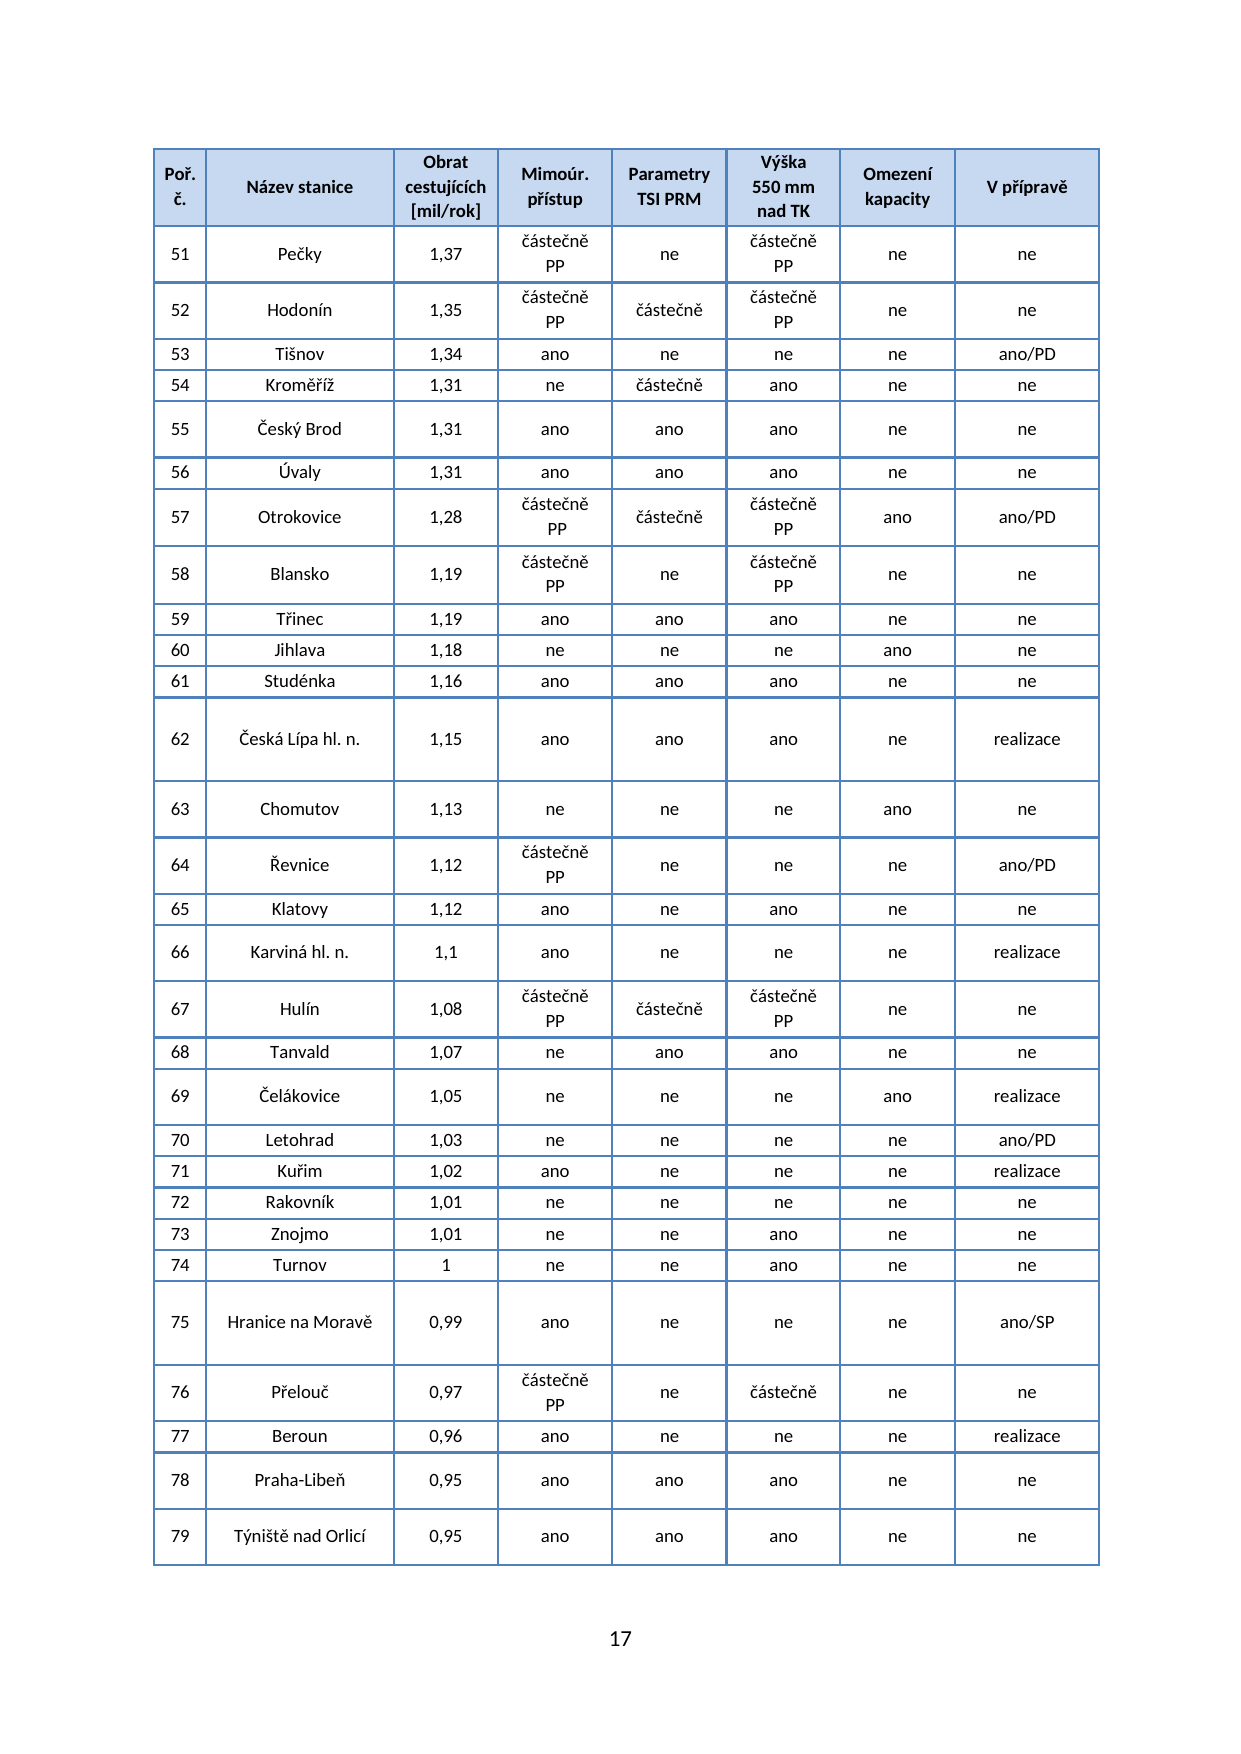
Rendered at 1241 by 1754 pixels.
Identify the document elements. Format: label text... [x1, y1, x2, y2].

table_cell ne [841, 459, 954, 488]
table_cell 1,31 [395, 371, 497, 400]
table_cell 64 [155, 839, 205, 893]
table_cell ne [613, 895, 725, 924]
table_cell Hulín [207, 982, 393, 1036]
table_header Poř. č. [155, 150, 205, 225]
table_cell 77 [155, 1422, 205, 1451]
table_cell 60 [155, 636, 205, 665]
table_cell ne [956, 636, 1098, 665]
table_cell ano [499, 1454, 611, 1508]
table_cell ne [841, 839, 954, 893]
table_cell 0,97 [395, 1366, 497, 1420]
table_cell ne [728, 1126, 839, 1155]
table_cell 1,1 [395, 926, 497, 980]
table_cell 1,37 [395, 227, 497, 281]
table_cell ne [499, 1189, 611, 1218]
table_cell 54 [155, 371, 205, 400]
table_cell ne [728, 1070, 839, 1124]
table_cell ne [841, 371, 954, 400]
table_cell ne [499, 1070, 611, 1124]
table_cell ne [499, 1126, 611, 1155]
table_cell 59 [155, 605, 205, 634]
table_cell 1,34 [395, 340, 497, 369]
table_cell 62 [155, 699, 205, 780]
table_cell 1,05 [395, 1070, 497, 1124]
table_cell Blansko [207, 547, 393, 603]
table_cell ano/PD [956, 340, 1098, 369]
table_cell Letohrad [207, 1126, 393, 1155]
table_cell ne [956, 1454, 1098, 1508]
table_cell 1,35 [395, 284, 497, 338]
table_cell 63 [155, 782, 205, 836]
table_cell ne [613, 1282, 725, 1364]
table_cell částečně [613, 982, 725, 1036]
table_cell částečně PP [499, 982, 611, 1036]
table_cell ne [728, 1422, 839, 1451]
table_cell ano [613, 1454, 725, 1508]
table_cell ne [841, 1157, 954, 1186]
table_cell realizace [956, 699, 1098, 780]
table_cell ne [841, 547, 954, 603]
table_cell Hodonín [207, 284, 393, 338]
table_cell ne [841, 284, 954, 338]
table_cell ne [613, 547, 725, 603]
table_cell ano [841, 782, 954, 836]
table_cell ne [956, 547, 1098, 603]
table_cell Jihlava [207, 636, 393, 665]
table_cell ne [613, 1251, 725, 1280]
table_cell 71 [155, 1157, 205, 1186]
table_cell 56 [155, 459, 205, 488]
table_cell Turnov [207, 1251, 393, 1280]
table_header Obrat cestujících [mil/rok] [395, 150, 497, 225]
table_cell ne [956, 895, 1098, 924]
table_cell ne [613, 1220, 725, 1249]
table_cell ne [499, 1251, 611, 1280]
table_cell Tanvald [207, 1039, 393, 1068]
table_cell ne [956, 1039, 1098, 1068]
table_cell ano [499, 1282, 611, 1364]
table_cell částečně [613, 490, 725, 545]
table_cell 68 [155, 1039, 205, 1068]
table_cell ano [499, 926, 611, 980]
table_cell částečně PP [499, 284, 611, 338]
table_cell ne [841, 1251, 954, 1280]
table_cell 1,03 [395, 1126, 497, 1155]
table_cell ne [841, 1510, 954, 1564]
table_cell ne [956, 284, 1098, 338]
table_header V přípravě [956, 150, 1098, 225]
table_header Výška 550 mm nad TK [728, 150, 839, 225]
table_cell ano/PD [956, 490, 1098, 545]
table_cell ne [841, 340, 954, 369]
table_cell Beroun [207, 1422, 393, 1451]
table_cell ne [728, 340, 839, 369]
table_cell ne [728, 1189, 839, 1218]
table_cell ano [728, 1510, 839, 1564]
table_cell Karviná hl. n. [207, 926, 393, 980]
table_cell částečně PP [728, 982, 839, 1036]
table_cell ano [499, 605, 611, 634]
table_cell 0,96 [395, 1422, 497, 1451]
table_cell 0,95 [395, 1510, 497, 1564]
table_cell ano [499, 402, 611, 456]
table_cell částečně PP [499, 490, 611, 545]
table_cell ano [613, 605, 725, 634]
table_cell ano [499, 895, 611, 924]
table_cell 1,31 [395, 459, 497, 488]
table_cell ne [956, 1251, 1098, 1280]
table_cell 72 [155, 1189, 205, 1218]
table_cell ano [728, 667, 839, 696]
table_cell částečně [728, 1366, 839, 1420]
table_cell Čelákovice [207, 1070, 393, 1124]
table_cell 66 [155, 926, 205, 980]
table_cell 61 [155, 667, 205, 696]
table_cell 76 [155, 1366, 205, 1420]
table_cell ano [728, 1039, 839, 1068]
table_cell ne [841, 227, 954, 281]
table_cell 58 [155, 547, 205, 603]
table_cell Otrokovice [207, 490, 393, 545]
table_cell ano [613, 699, 725, 780]
table_cell ne [613, 227, 725, 281]
table_cell ano [499, 667, 611, 696]
table_cell ano [841, 636, 954, 665]
table_cell ano [499, 340, 611, 369]
table_cell ne [956, 1366, 1098, 1420]
table_cell 1,31 [395, 402, 497, 456]
table_cell ne [613, 1422, 725, 1451]
table_header Omezení kapacity [841, 150, 954, 225]
table_cell ne [956, 459, 1098, 488]
table_cell ne [613, 1157, 725, 1186]
table_cell Kuřim [207, 1157, 393, 1186]
table_cell ne [841, 402, 954, 456]
table_cell 1,18 [395, 636, 497, 665]
table_cell částečně [613, 371, 725, 400]
table_cell ne [613, 340, 725, 369]
table_cell realizace [956, 926, 1098, 980]
table_cell ano [728, 1454, 839, 1508]
table_cell realizace [956, 1422, 1098, 1451]
table_cell Znojmo [207, 1220, 393, 1249]
table_cell ne [728, 926, 839, 980]
table_cell 1,15 [395, 699, 497, 780]
table_cell 1,28 [395, 490, 497, 545]
table_cell 57 [155, 490, 205, 545]
table_cell 1,19 [395, 605, 497, 634]
table_cell ano [613, 1510, 725, 1564]
table_cell 78 [155, 1454, 205, 1508]
table_cell ne [728, 1282, 839, 1364]
table_cell částečně PP [499, 227, 611, 281]
table_cell ne [499, 1039, 611, 1068]
table_cell 1,13 [395, 782, 497, 836]
table_cell 1,12 [395, 895, 497, 924]
table_cell ano [613, 402, 725, 456]
table_cell ne [956, 227, 1098, 281]
table_cell ano [728, 1220, 839, 1249]
table_cell Česká Lípa hl. n. [207, 699, 393, 780]
table_cell ne [613, 839, 725, 893]
table_cell 0,99 [395, 1282, 497, 1364]
table_cell 74 [155, 1251, 205, 1280]
table_cell 0,95 [395, 1454, 497, 1508]
table_header Parametry TSI PRM [613, 150, 725, 225]
table_cell 1,16 [395, 667, 497, 696]
table_cell ano [499, 459, 611, 488]
table_cell ano [728, 699, 839, 780]
table_cell ano [841, 490, 954, 545]
table_cell částečně PP [499, 839, 611, 893]
table_header Název stanice [207, 150, 393, 225]
table_cell 1,01 [395, 1189, 497, 1218]
table_cell ne [841, 1189, 954, 1218]
table_cell 69 [155, 1070, 205, 1124]
table_cell Praha-Libeň [207, 1454, 393, 1508]
table_cell 1,19 [395, 547, 497, 603]
table_cell ne [956, 605, 1098, 634]
table_cell ne [613, 1126, 725, 1155]
table_cell realizace [956, 1070, 1098, 1124]
table_cell ne [613, 1189, 725, 1218]
table_cell Rakovník [207, 1189, 393, 1218]
table_cell ano [841, 1070, 954, 1124]
table_cell částečně [613, 284, 725, 338]
table_cell ne [499, 636, 611, 665]
table_cell ano [499, 699, 611, 780]
table_cell Studénka [207, 667, 393, 696]
table_cell 1,08 [395, 982, 497, 1036]
table_cell 1,12 [395, 839, 497, 893]
table_cell ne [841, 1366, 954, 1420]
table_cell 79 [155, 1510, 205, 1564]
table_cell ne [956, 371, 1098, 400]
table_cell ano [613, 667, 725, 696]
table_cell ne [613, 1366, 725, 1420]
table_cell ne [728, 1157, 839, 1186]
table_cell ne [956, 1220, 1098, 1249]
table_cell částečně PP [499, 547, 611, 603]
table_cell ano [728, 371, 839, 400]
table_cell ne [841, 1039, 954, 1068]
table_cell ne [728, 839, 839, 893]
table_cell ano [728, 1251, 839, 1280]
table_cell ne [841, 895, 954, 924]
table_cell ano [728, 402, 839, 456]
table_cell ne [613, 926, 725, 980]
table_cell Třinec [207, 605, 393, 634]
table_cell ne [841, 667, 954, 696]
table_cell ano [728, 605, 839, 634]
table_cell ne [956, 402, 1098, 456]
table_cell ano/PD [956, 1126, 1098, 1155]
table_cell ne [841, 1220, 954, 1249]
table_cell ne [841, 1282, 954, 1364]
table_cell ne [956, 982, 1098, 1036]
table_cell ne [499, 1220, 611, 1249]
table_cell částečně PP [728, 490, 839, 545]
table_cell ano/PD [956, 839, 1098, 893]
table_cell ne [841, 605, 954, 634]
table_cell ne [841, 1454, 954, 1508]
table_cell ne [728, 782, 839, 836]
table_cell ano [499, 1157, 611, 1186]
table_cell Řevnice [207, 839, 393, 893]
table_cell 55 [155, 402, 205, 456]
table_cell 1,01 [395, 1220, 497, 1249]
table_cell Český Brod [207, 402, 393, 456]
table_cell ano [728, 895, 839, 924]
table_cell realizace [956, 1157, 1098, 1186]
table_cell ano [499, 1422, 611, 1451]
table_cell 67 [155, 982, 205, 1036]
table_cell částečně PP [499, 1366, 611, 1420]
table_cell částečně PP [728, 227, 839, 281]
table_cell ano [499, 1510, 611, 1564]
table_cell ne [499, 782, 611, 836]
table_cell ne [613, 1070, 725, 1124]
table_cell ne [956, 782, 1098, 836]
table_cell ne [841, 1126, 954, 1155]
table_cell Pečky [207, 227, 393, 281]
table_cell ano [613, 459, 725, 488]
table_cell částečně PP [728, 284, 839, 338]
table_cell 1,07 [395, 1039, 497, 1068]
table_cell 73 [155, 1220, 205, 1249]
table_cell Přelouč [207, 1366, 393, 1420]
table_cell 65 [155, 895, 205, 924]
table_cell ne [841, 926, 954, 980]
table_cell Úvaly [207, 459, 393, 488]
table_cell ne [956, 1189, 1098, 1218]
table_cell 1 [395, 1251, 497, 1280]
table_cell Hranice na Moravě [207, 1282, 393, 1364]
table_cell 70 [155, 1126, 205, 1155]
table_cell 52 [155, 284, 205, 338]
table_cell ne [499, 371, 611, 400]
table_cell ano [613, 1039, 725, 1068]
table_cell ano/SP [956, 1282, 1098, 1364]
table_cell ne [613, 782, 725, 836]
table_header Mimoúr. přístup [499, 150, 611, 225]
table_cell 51 [155, 227, 205, 281]
table_cell ne [841, 982, 954, 1036]
table_cell Chomutov [207, 782, 393, 836]
table_cell ano [728, 459, 839, 488]
table_cell 75 [155, 1282, 205, 1364]
table_cell ne [956, 667, 1098, 696]
table_cell částečně PP [728, 547, 839, 603]
table_cell ne [841, 1422, 954, 1451]
table_cell ne [728, 636, 839, 665]
table_cell Týniště nad Orlicí [207, 1510, 393, 1564]
table_cell ne [841, 699, 954, 780]
table_cell Klatovy [207, 895, 393, 924]
table_cell 53 [155, 340, 205, 369]
table_cell Tišnov [207, 340, 393, 369]
table_cell ne [613, 636, 725, 665]
table_cell Kroměříž [207, 371, 393, 400]
table_cell 1,02 [395, 1157, 497, 1186]
table_cell ne [956, 1510, 1098, 1564]
